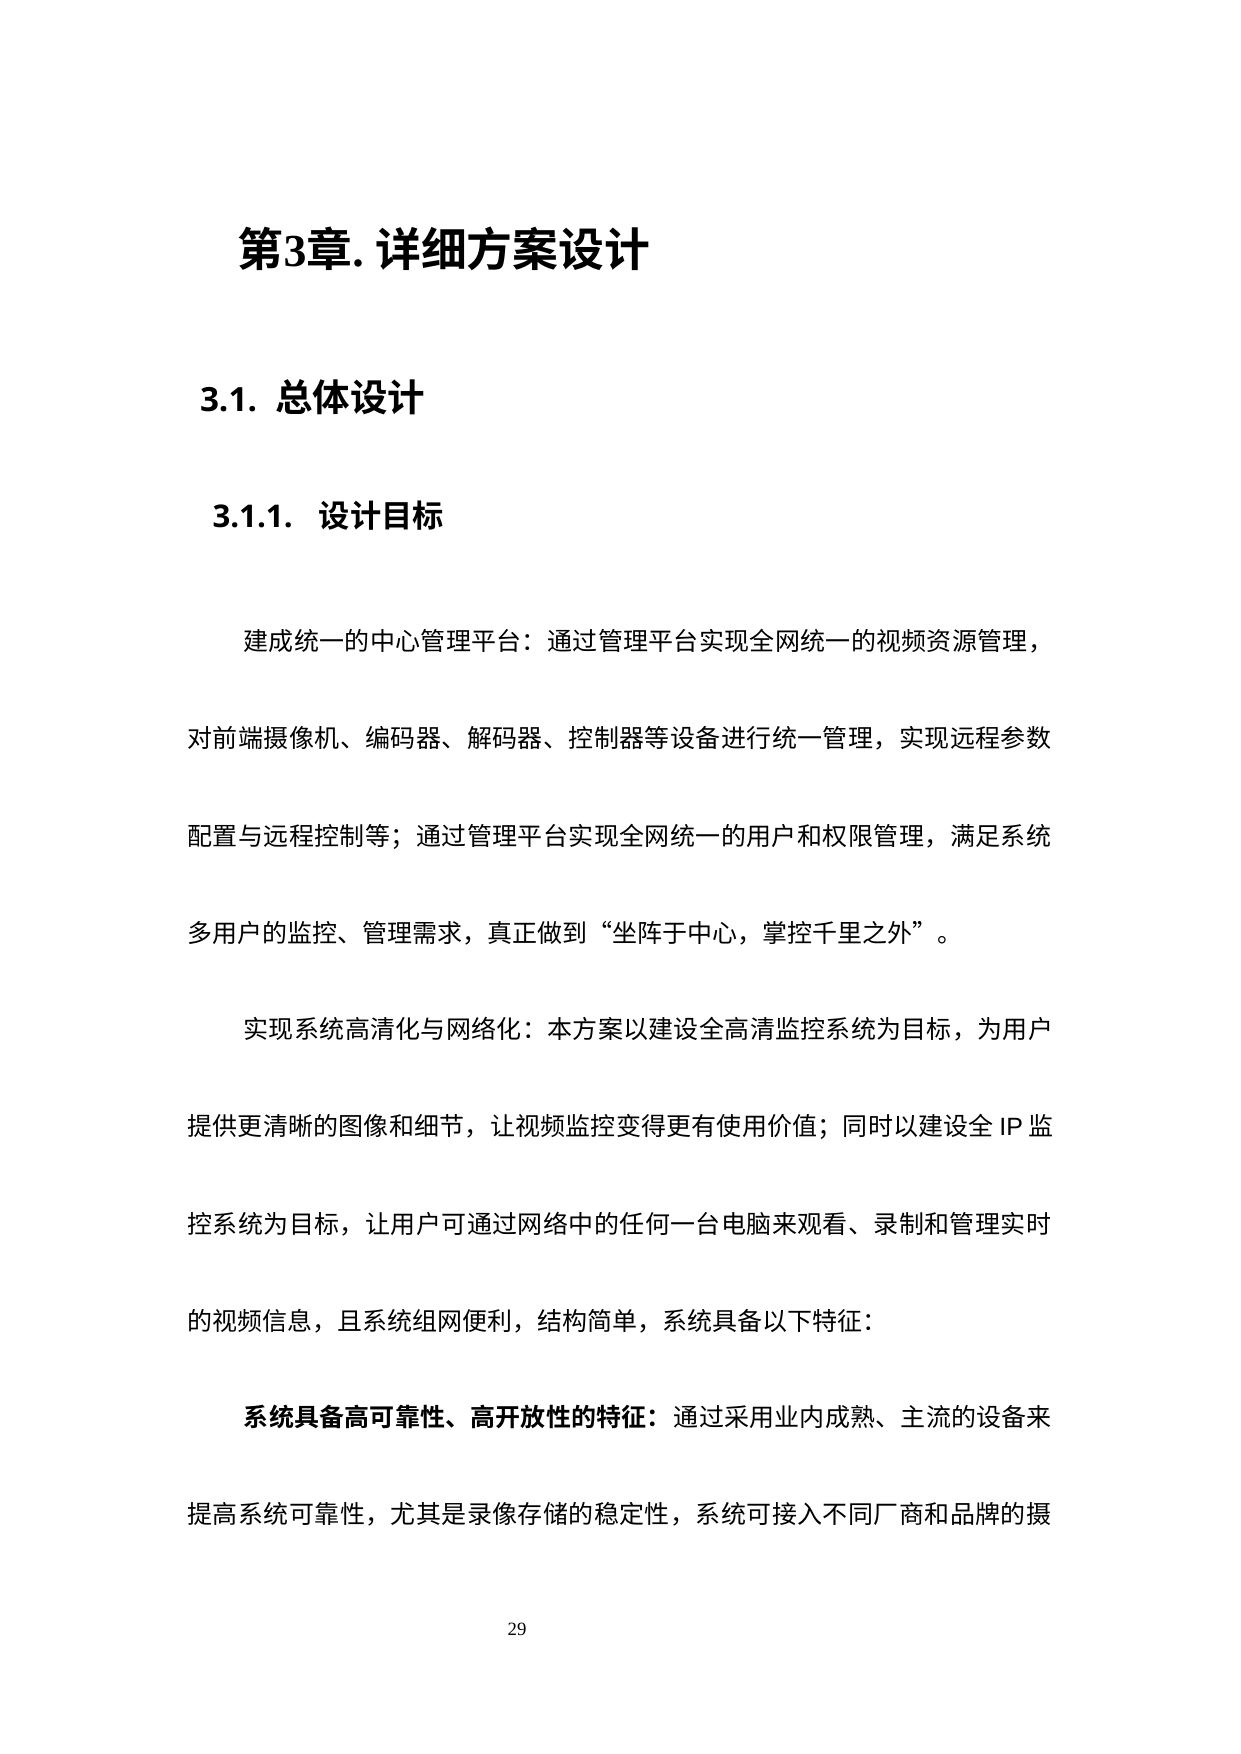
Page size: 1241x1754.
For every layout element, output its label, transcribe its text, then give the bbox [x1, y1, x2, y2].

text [187, 1383, 1053, 1546]
subtitle 设计目标 [212, 482, 1053, 547]
subtitle 详细方案设计 [237, 197, 1053, 295]
subtitle 总体设计 [200, 362, 1053, 427]
text 实现系统高清化与网络化：本方案以建设全高清监控系统为目标，为用户提供更清晰的图像和细节，让视频监控变得更有使用价值；同时以建设全IP监控系统为目标，让用户可通过网络中的任何一台电脑来观看、录制和管理实时的视频信息，且系统组网便利，结构简单，系统具备以下特征： [187, 995, 1053, 1352]
text 建成统一的中心管理平台：通过管理平台实现全网统一的视频资源管理，对前端摄像机、编码器、解码器、控制器等设备进行统一管理，实现远程参数配置与远程控制等；通过管理平台实现全网统一的用户和权限管理，满足系统多用户的监控、管理需求，真正做到“坐阵于中心，掌控千里之外”。 [187, 607, 1053, 964]
